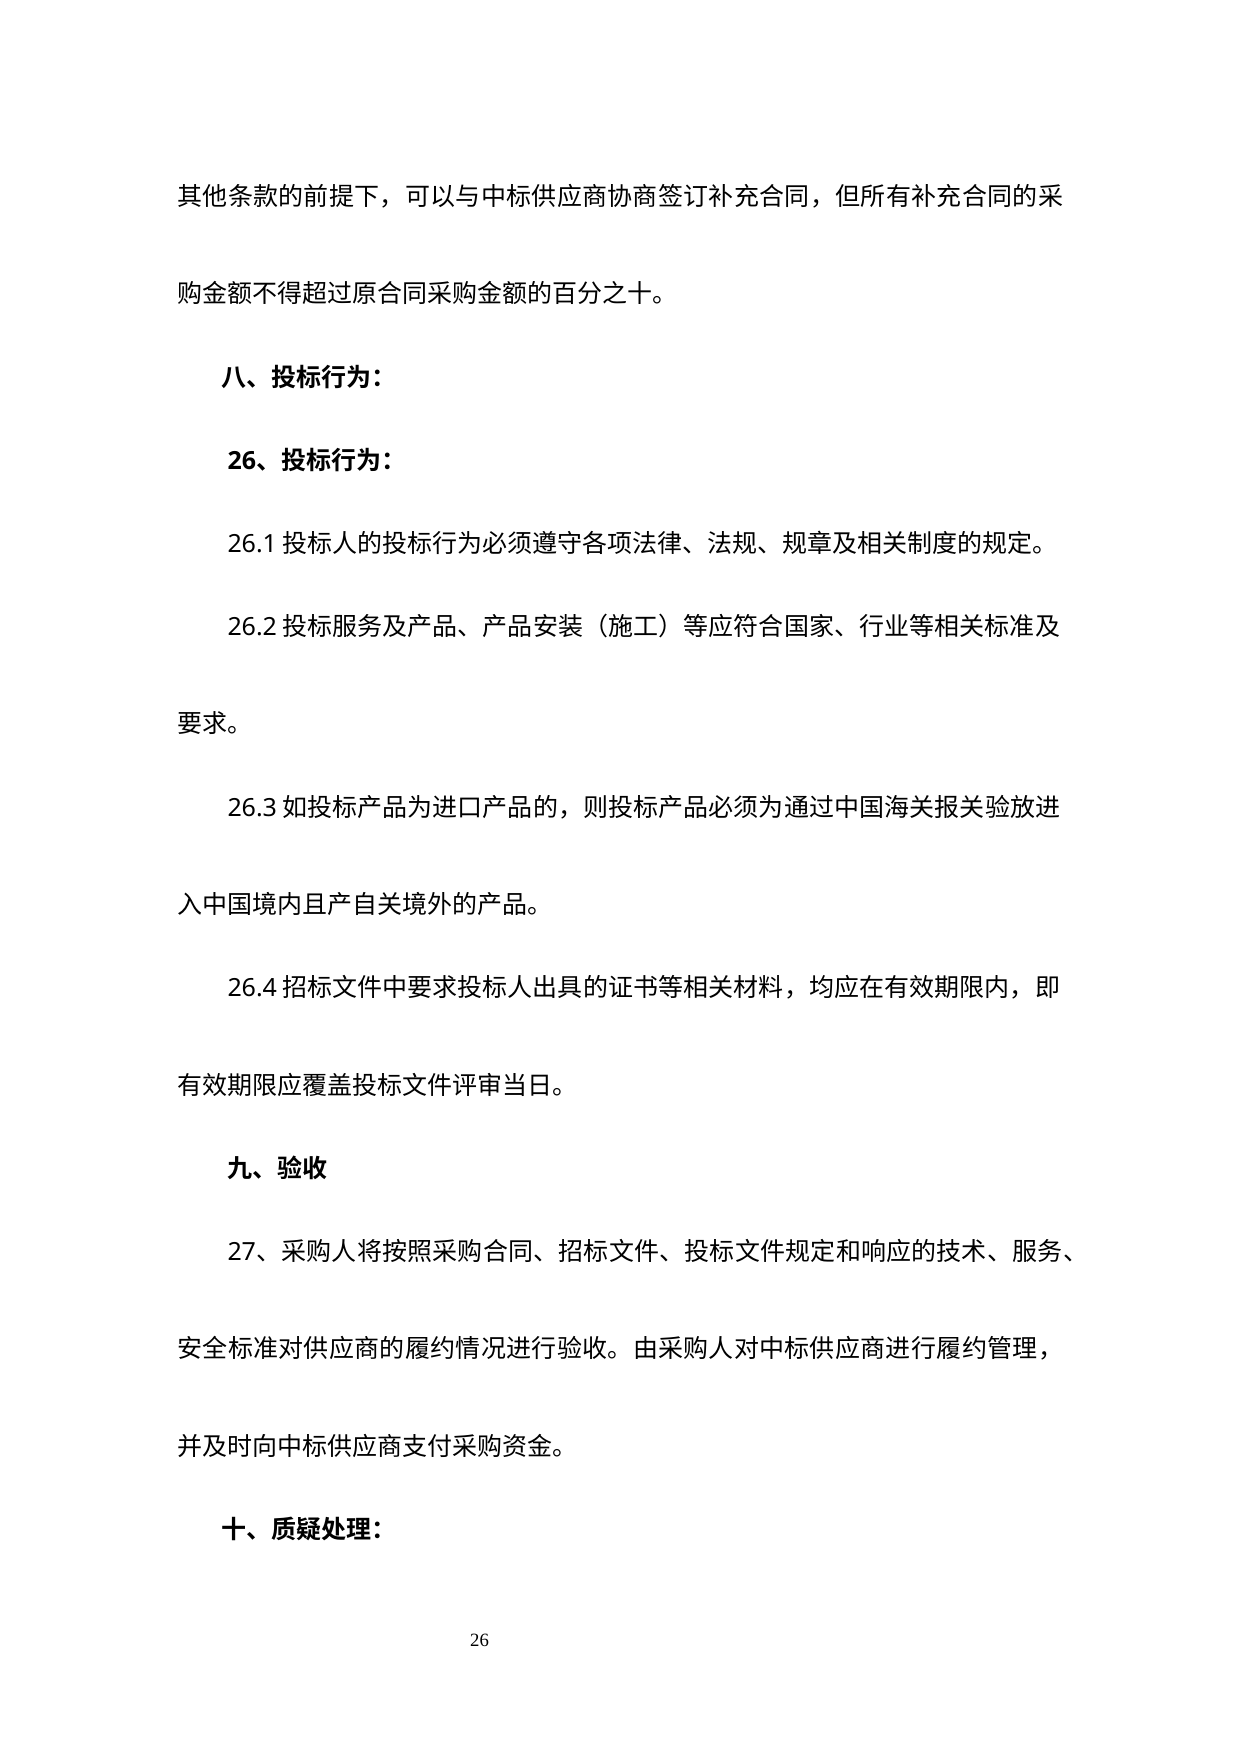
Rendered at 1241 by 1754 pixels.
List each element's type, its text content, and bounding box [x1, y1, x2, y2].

text 九、验收 [177, 1134, 1063, 1199]
text 八、投标行为： [221, 343, 1063, 408]
text 26.2投标服务及产品、产品安装（施工）等应符合国家、行业等相关标准及要求。 [177, 592, 1063, 754]
text 26.1投标人的投标行为必须遵守各项法律、法规、规章及相关制度的规定。 [177, 509, 1063, 574]
text 26、投标行为： [177, 426, 1063, 491]
text 26.4招标文件中要求投标人出具的证书等相关材料，均应在有效期限内，即有效期限应覆盖投标文件评审当日。 [177, 953, 1063, 1116]
text 27、采购人将按照采购合同、招标文件、投标文件规定和响应的技术、服务、安全标准对供应商的履约情况进行验收。由采购人对中标供应商进行履约管理，并及时向中标供应商支付采购资金。 [177, 1217, 1063, 1477]
text 26.3如投标产品为进口产品的，则投标产品必须为通过中国海关报关验放进入中国境内且产自关境外的产品。 [177, 773, 1063, 935]
text 十、质疑处理： [221, 1495, 1063, 1560]
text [177, 162, 1063, 324]
